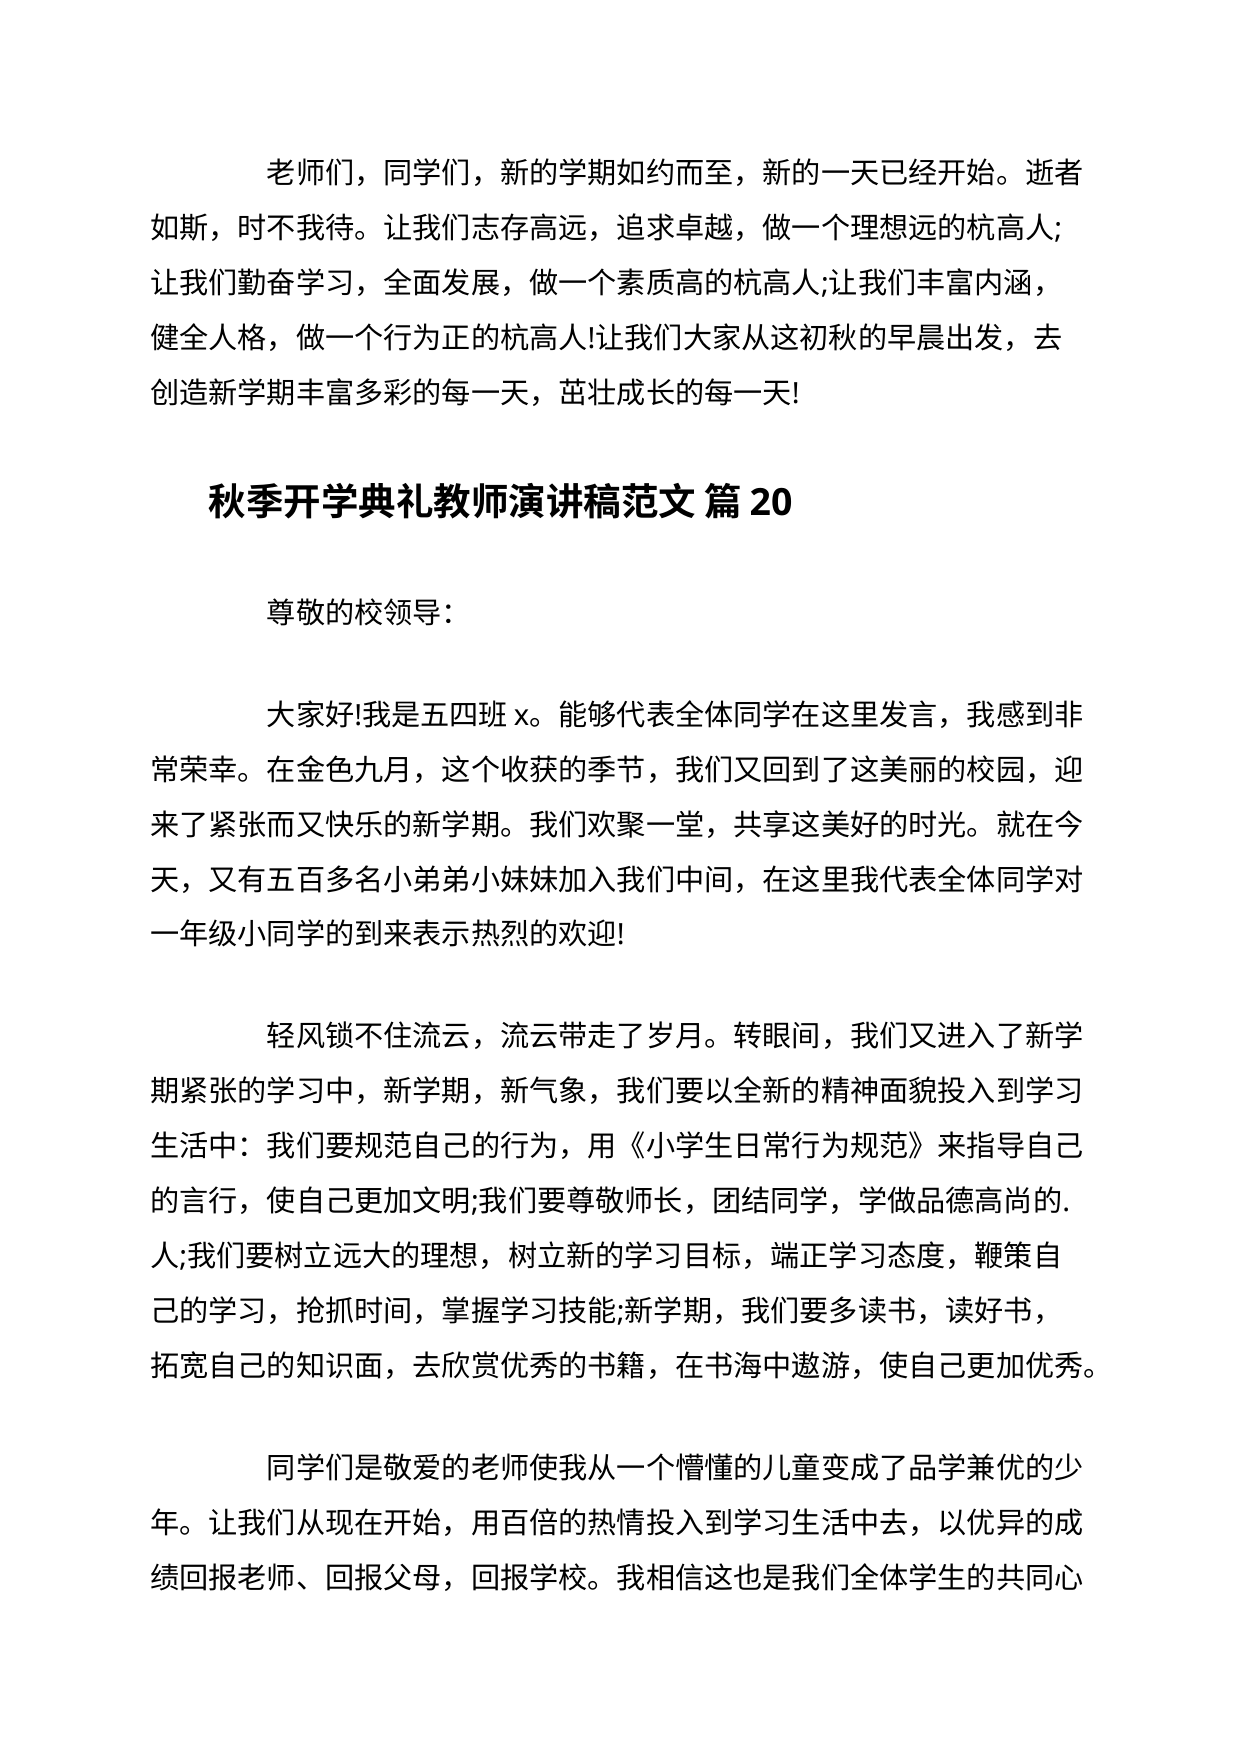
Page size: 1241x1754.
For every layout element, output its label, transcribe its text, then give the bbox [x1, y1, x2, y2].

text 秋季开学典礼教师演讲稿范文 篇20 [150, 472, 1090, 526]
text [150, 1444, 1090, 1596]
text 尊敬的校领导： [150, 589, 1090, 632]
text 大家好!我是五四班x。能够代表全体同学在这里发言，我感到非常荣幸。在金色九月，这个收获的季节，我们又回到了这美丽的校园，迎来了紧张而又快乐的新学期。我们欢聚一堂，共享这美好的时光。就在今天，又有五百多名小弟弟小妹妹加入我们中间，在这里我代表全体同学对一年级小同学的到来表示热烈的欢迎! [150, 691, 1090, 953]
text 轻风锁不住流云，流云带走了岁月。转眼间，我们又进入了新学期紧张的学习中，新学期，新气象，我们要以全新的精神面貌投入到学习生活中：我们要规范自己的行为，用《小学生日常行为规范》来指导自己的言行，使自己更加文明;我们要尊敬师长，团结同学，学做品德高尚的.人;我们要树立远大的理想，树立新的学习目标，端正学习态度，鞭策自己的学习，抢抓时间，掌握学习技能;新学期，我们要多读书，读好书，拓宽自己的知识面，去欣赏优秀的书籍，在书海中遨游，使自己更加优秀。 [150, 1013, 1090, 1385]
text 老师们，同学们，新的学期如约而至，新的一天已经开始。逝者如斯，时不我待。让我们志存高远，追求卓越，做一个理想远的杭高人;让我们勤奋学习，全面发展，做一个素质高的杭高人;让我们丰富内涵，健全人格，做一个行为正的杭高人!让我们大家从这初秋的早晨出发，去创造新学期丰富多彩的每一天，茁壮成长的每一天! [150, 150, 1090, 412]
